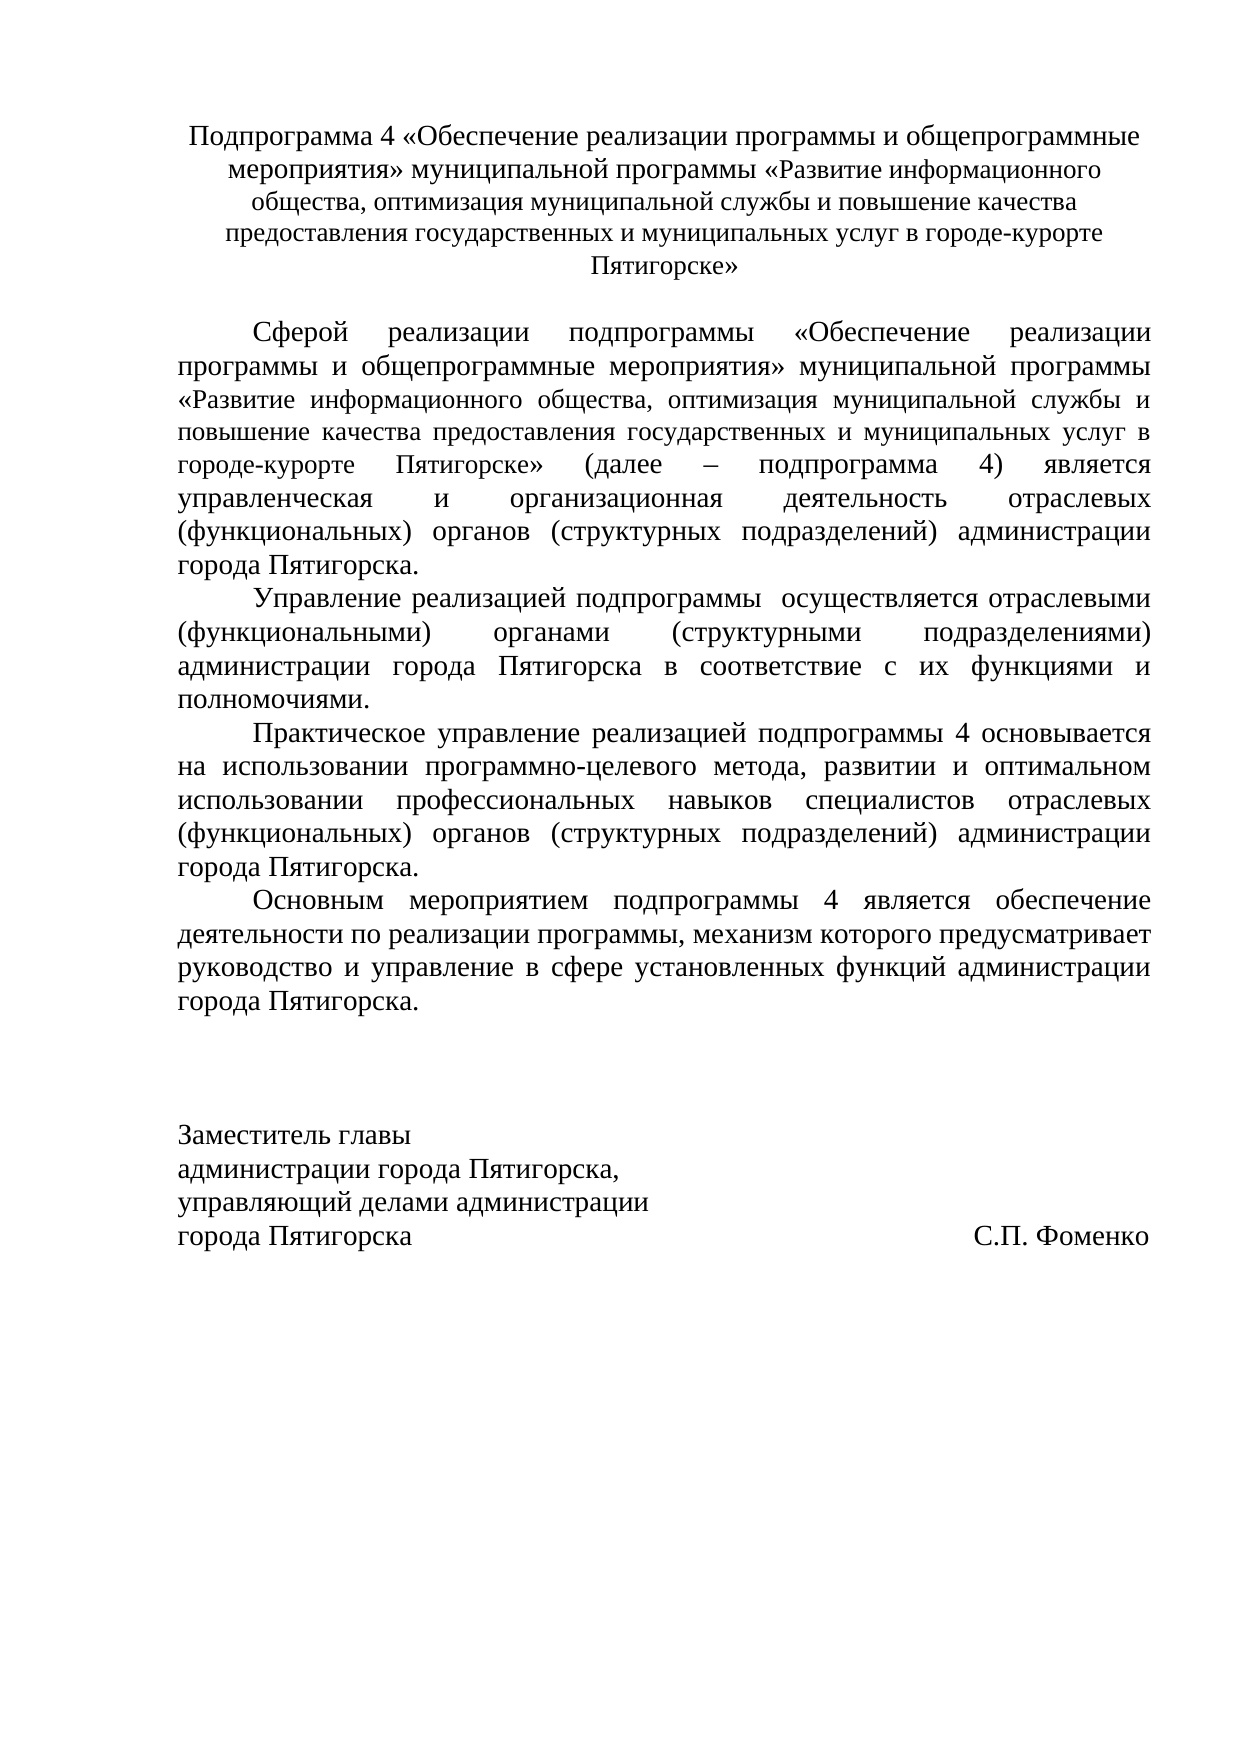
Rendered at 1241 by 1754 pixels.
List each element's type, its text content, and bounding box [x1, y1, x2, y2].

text администрации города Пятигорска, [177, 1151, 1152, 1184]
text Основным мероприятием подпрограммы 4 является обеспечение деятельности по реализации программы, механизм которого предусматривает руководство и управление в сфере установленных функций администрации города Пятигорска. [177, 882, 1152, 1017]
text Заместитель главы [177, 1117, 1152, 1151]
text управляющий делами администрации [177, 1184, 1152, 1218]
text Подпрограмма 4 «Обеспечение реализации программы и общепрограммные мероприятия» муниципальной программы «Развитие информационного общества, оптимизация муниципальной службы и повышение качества предоставления государственных и муниципальных услуг в городе-курорте Пятигорске» [177, 118, 1152, 281]
text Практическое управление реализацией подпрограммы 4 основывается на использовании программно-целевого метода, развитии и оптимальном использовании профессиональных навыков специалистов отраслевых (функциональных) органов (структурных подразделений) администрации города Пятигорска. [177, 715, 1152, 882]
text Сферой реализации подпрограммы «Обеспечение реализации программы и общепрограммные мероприятия» муниципальной программы «Развитие информационного общества, оптимизация муниципальной службы и повышение качества предоставления государственных и муниципальных услуг в городе-курорте Пятигорске» (далее – подпрограмма 4) является управленческая и организационная деятельность отраслевых (функциональных) органов (структурных подразделений) администрации города Пятигорска. [177, 314, 1152, 581]
text города Пятигорска С.П. Фоменко [177, 1218, 1152, 1251]
text Управление реализацией подпрограммы осуществляется отраслевыми (функциональными) органами (структурными подразделениями) администрации города Пятигорска в соответствие с их функциями и полномочиями. [177, 581, 1152, 715]
